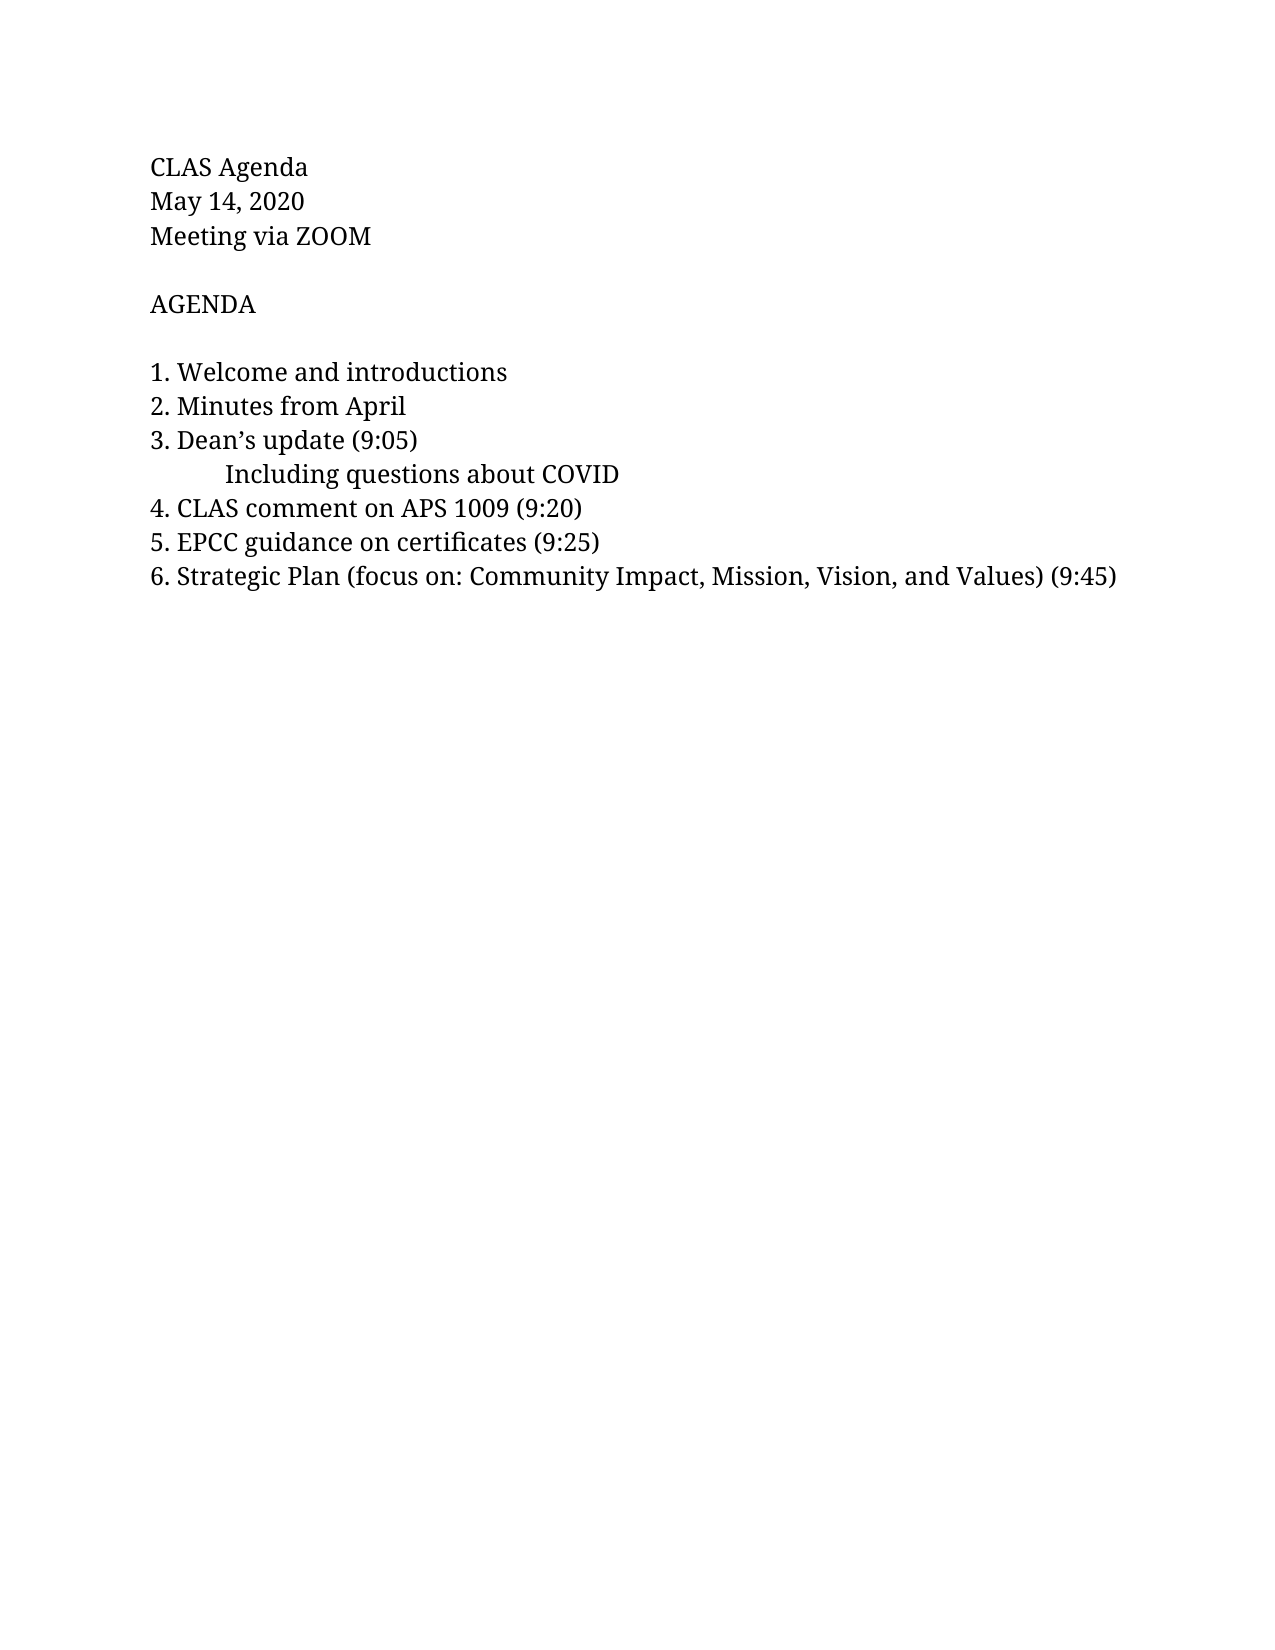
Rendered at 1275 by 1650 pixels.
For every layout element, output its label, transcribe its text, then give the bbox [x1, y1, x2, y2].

text 4. CLAS comment on APS 1009 (9:20) [150, 491, 1125, 525]
text 3. Dean’s update (9:05) [150, 422, 1125, 457]
text 1. Welcome and introductions [150, 354, 1125, 388]
text 5. EPCC guidance on certificates (9:25) [150, 525, 1125, 559]
text AGENDA [150, 286, 1125, 320]
text 6. Strategic Plan (focus on: Community Impact, Mission, Vision, and Values) (9:45) [150, 559, 1125, 593]
text 2. Minutes from April [150, 388, 1125, 422]
text Including questions about COVID [150, 457, 1125, 491]
text Meeting via ZOOM [150, 218, 1125, 252]
text CLAS Agenda [150, 150, 1125, 184]
text May 14, 2020 [150, 184, 1125, 218]
